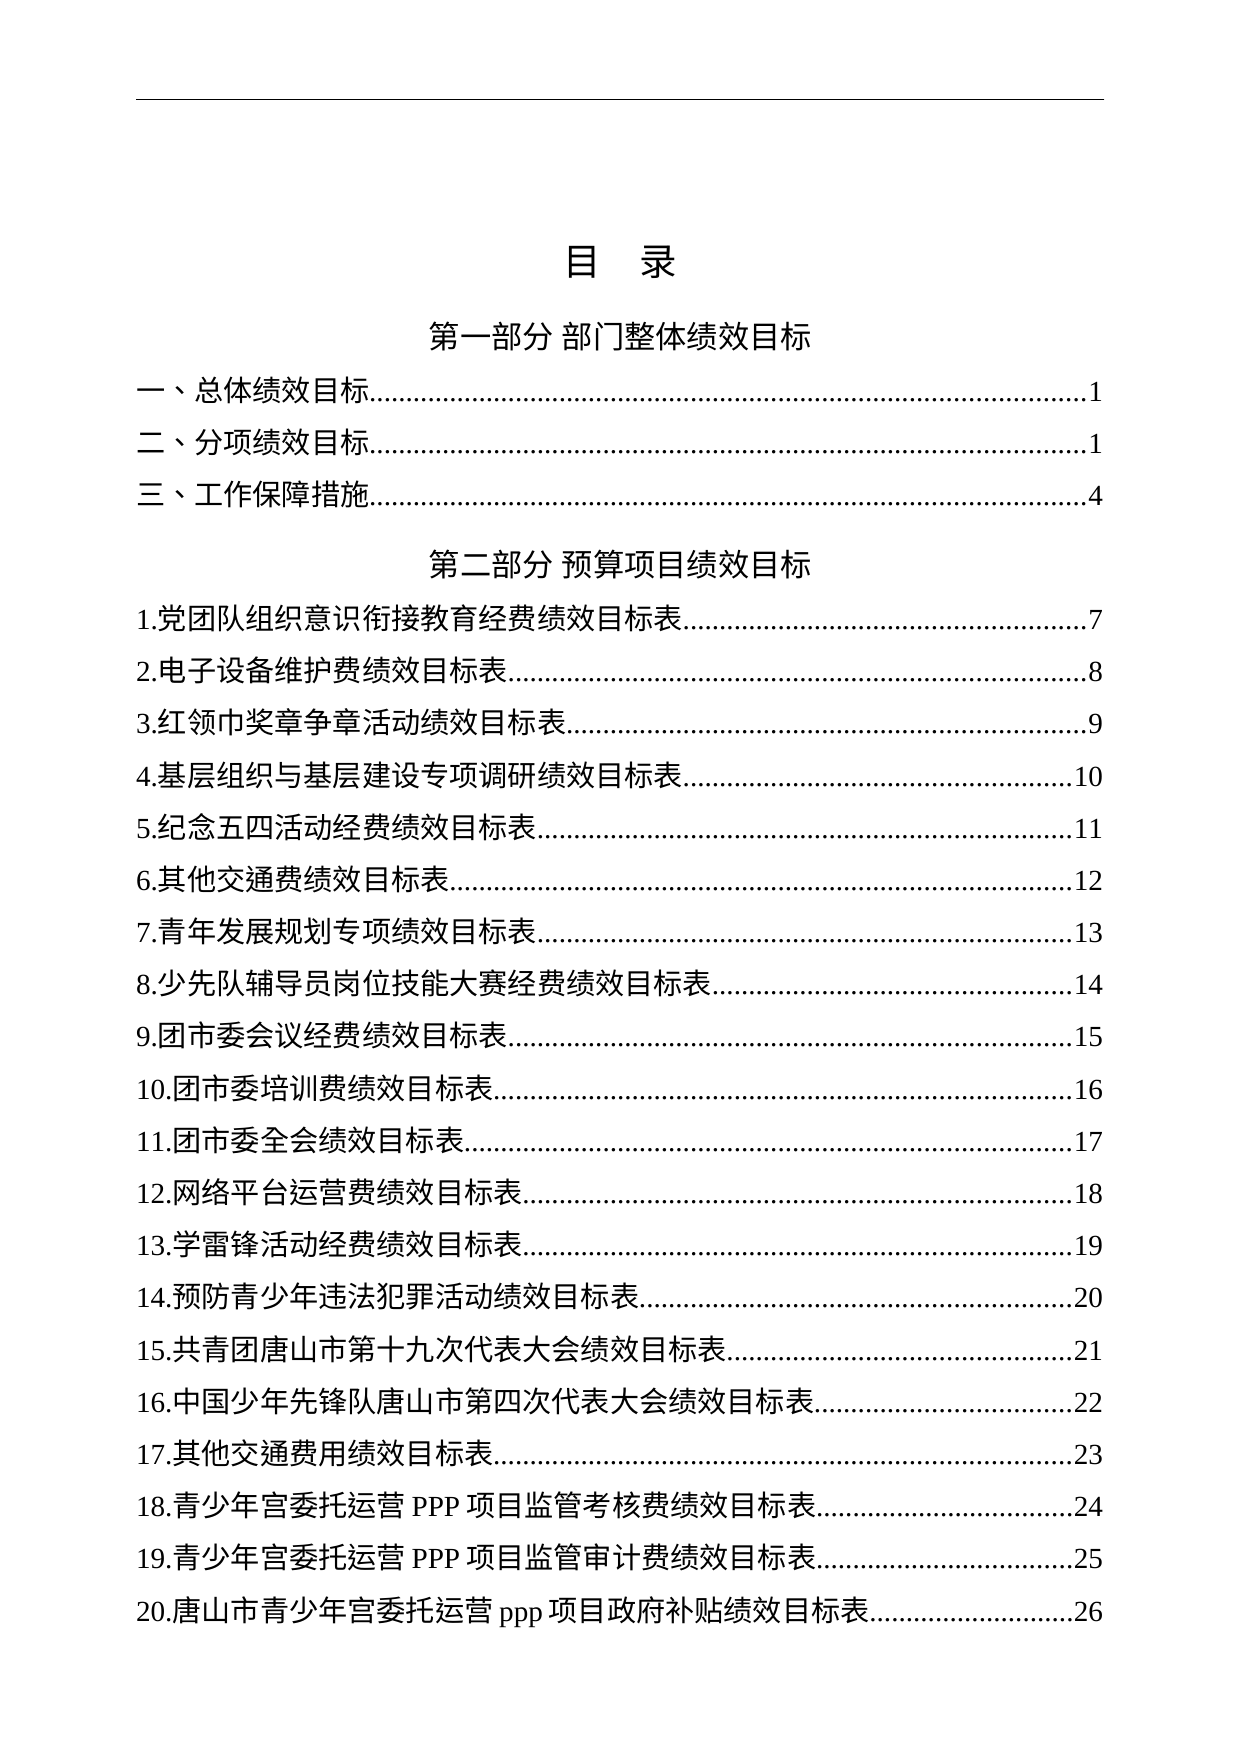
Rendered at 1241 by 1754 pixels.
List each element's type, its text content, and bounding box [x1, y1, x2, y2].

text 12.网络平台运营费绩效目标表 18 [136, 1172, 1104, 1212]
text 一、总体绩效目标 1 [136, 370, 1104, 410]
text 14.预防青少年违法犯罪活动绩效目标表 20 [136, 1277, 1104, 1316]
text 20.唐山市青少年宫委托运营ppp项目政府补贴绩效目标表 26 [136, 1590, 1104, 1629]
text 1.党团队组织意识衔接教育经费绩效目标表 7 [136, 598, 1104, 638]
text 10.团市委培训费绩效目标表 16 [136, 1068, 1104, 1108]
text 第一部分 部门整体绩效目标 [136, 315, 1104, 358]
text 8.少先队辅导员岗位技能大赛经费绩效目标表 14 [136, 963, 1104, 1003]
text 第二部分 预算项目绩效目标 [136, 543, 1104, 586]
text 15.共青团唐山市第十九次代表大会绩效目标表 21 [136, 1329, 1104, 1368]
text 19.青少年宫委托运营PPP项目监管审计费绩效目标表 25 [136, 1538, 1104, 1577]
text 4.基层组织与基层建设专项调研绩效目标表 10 [136, 755, 1104, 794]
text 3.红领巾奖章争章活动绩效目标表 9 [136, 703, 1104, 742]
text 13.学雷锋活动经费绩效目标表 19 [136, 1224, 1104, 1264]
text 9.团市委会议经费绩效目标表 15 [136, 1016, 1104, 1055]
text 17.其他交通费用绩效目标表 23 [136, 1433, 1104, 1473]
text 目 录 [136, 235, 1104, 286]
text 三、工作保障措施 4 [136, 475, 1104, 514]
text 11.团市委全会绩效目标表 17 [136, 1120, 1104, 1160]
text 16.中国少年先锋队唐山市第四次代表大会绩效目标表 22 [136, 1381, 1104, 1421]
text 6.其他交通费绩效目标表 12 [136, 859, 1104, 899]
text 18.青少年宫委托运营PPP项目监管考核费绩效目标表 24 [136, 1485, 1104, 1525]
text 二、分项绩效目标 1 [136, 422, 1104, 462]
text 2.电子设备维护费绩效目标表 8 [136, 650, 1104, 690]
text 5.纪念五四活动经费绩效目标表 11 [136, 807, 1104, 847]
text 7.青年发展规划专项绩效目标表 13 [136, 911, 1104, 951]
